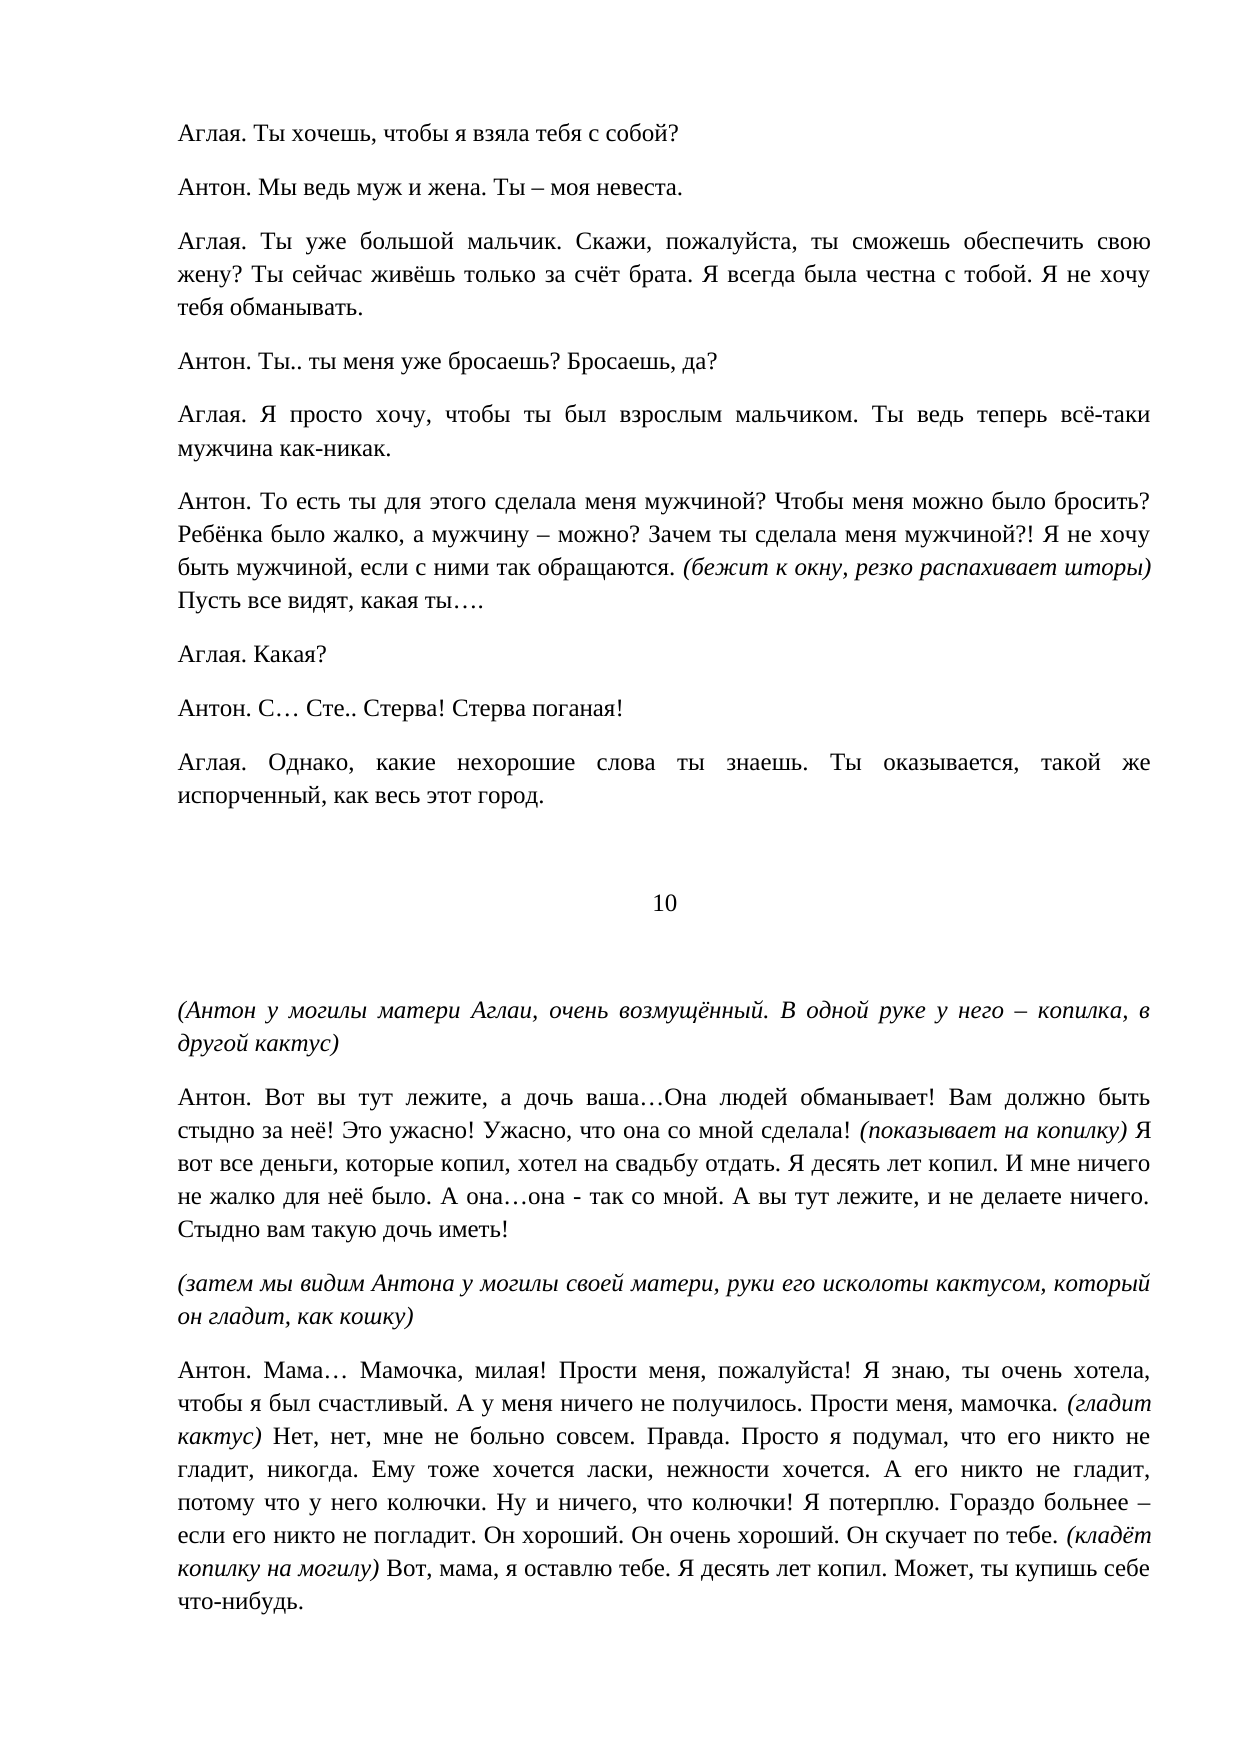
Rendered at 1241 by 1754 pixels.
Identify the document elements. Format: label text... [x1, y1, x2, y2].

text 10 [177, 888, 1152, 917]
text Антон. Вот вы тут лежите, а дочь ваша…Она людей обманывает! Вам должно быть стыдно за неё! Это ужасно! Ужасно, что она со мной сделала! (показывает на копилку) Я вот все деньги, которые копил, хотел на свадьбу отдать. Я десять лет копил. И мне ничего не жалко для неё было. А она…она - так со мной. А вы тут лежите, и не делаете ничего. Стыдно вам такую дочь иметь! [177, 1082, 1152, 1243]
text Аглая. Я просто хочу, чтобы ты был взрослым мальчиком. Ты ведь теперь всё-таки мужчина как-никак. [177, 399, 1152, 461]
text Антон. Ты.. ты меня уже бросаешь? Бросаешь, да? [177, 346, 1152, 374]
text Аглая. Ты хочешь, чтобы я взяла тебя с собой? [177, 118, 1152, 147]
text Аглая. Однако, какие нехорошие слова ты знаешь. Ты оказывается, такой же испорченный, как весь этот город. [177, 747, 1152, 809]
text Антон. То есть ты для этого сделала меня мужчиной? Чтобы меня можно было бросить? Ребёнка было жалко, а мужчину – можно? Зачем ты сделала меня мужчиной?! Я не хочу быть мужчиной, если с ними так обращаются. (бежит к окну, резко распахивает шторы) Пусть все видят, какая ты…. [177, 486, 1152, 614]
text Антон. Мы ведь муж и жена. Ты – моя невеста. [177, 172, 1152, 201]
text Аглая. Ты уже большой мальчик. Скажи, пожалуйста, ты сможешь обеспечить свою жену? Ты сейчас живёшь только за счёт брата. Я всегда была честна с тобой. Я не хочу тебя обманывать. [177, 226, 1152, 321]
text Аглая. Какая? [177, 639, 1152, 668]
text (затем мы видим Антона у могилы своей матери, руки его исколоты кактусом, который он гладит, как кошку) [177, 1268, 1152, 1330]
text (Антон у могилы матери Аглаи, очень возмущённый. В одной руке у него – копилка, в другой кактус) [177, 996, 1152, 1057]
text Антон. С… Сте.. Стерва! Стерва поганая! [177, 693, 1152, 722]
text Антон. Мама… Мамочка, милая! Прости меня, пожалуйста! Я знаю, ты очень хотела, чтобы я был счастливый. А у меня ничего не получилось. Прости меня, мамочка. (гладит кактус) Нет, нет, мне не больно совсем. Правда. Просто я подумал, что его никто не гладит, никогда. Ему тоже хочется ласки, нежности хочется. А его никто не гладит, потому что у него колючки. Ну и ничего, что колючки! Я потерплю. Гораздо больнее – если его никто не погладит. Он хороший. Он очень хороший. Он скучает по тебе. (кладёт копилку на могилу) Вот, мама, я оставлю тебе. Я десять лет копил. Может, ты купишь себе что-нибудь. [177, 1355, 1152, 1615]
